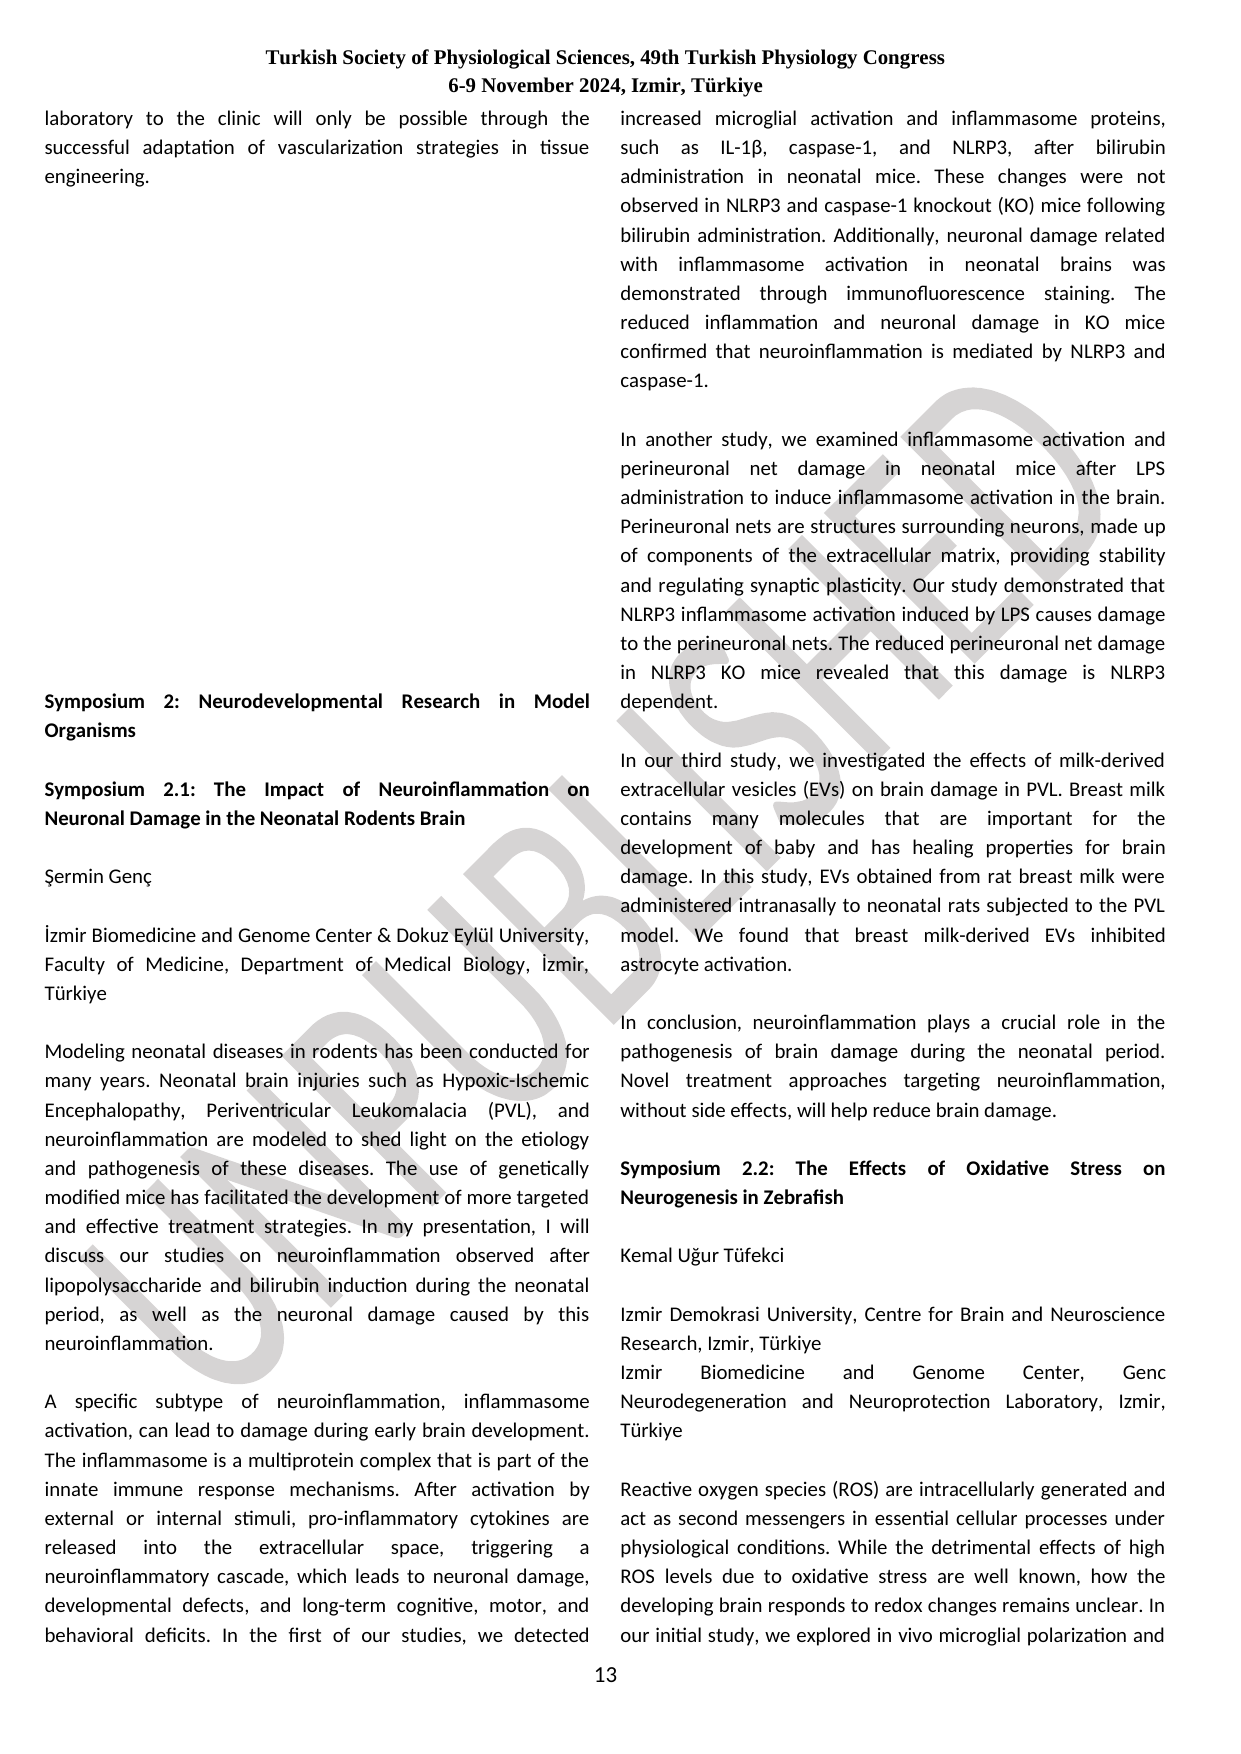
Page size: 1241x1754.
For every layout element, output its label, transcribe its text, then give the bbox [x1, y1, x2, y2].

text Symposium 2.1: The Impact of Neuroinflammation on Neuronal Damage in the Neonatal Rodents Brain [44, 776, 590, 831]
text In our third study, we investigated the effects of milk-derived extracellular vesicles (EVs) on brain damage in PVL. Breast milk contains many molecules that are important for the development of baby and has healing properties for brain damage. In this study, EVs obtained from rat breast milk were administered intranasally to neonatal rats subjected to the PVL model. We found that breast milk-derived EVs inhibited astrocyte activation. [620, 747, 1166, 976]
text A specific subtype of neuroinflammation, inflammasome activation, can lead to damage during early brain development. The inflammasome is a multiprotein complex that is part of the innate immune response mechanisms. After activation by external or internal stimuli, pro-inflammatory cytokines are released into the extracellular space, triggering a neuroinflammatory cascade, which leads to neuronal damage, developmental defects, and long-term cognitive, motor, and behavioral deficits. In the first of our studies, we detected increased microglial activation and inflammasome proteins, such as IL-1β, caspase-1, and NLRP3, after bilirubin administration in neonatal mice. These changes were not observed in NLRP3 and caspase-1 knockout (KO) mice following bilirubin administration. Additionally, neuronal damage related with inflammasome activation in neonatal brains was demonstrated through immunofluorescence staining. The reduced inflammation and neuronal damage in KO mice confirmed that neuroinflammation is mediated by NLRP3 and caspase-1. [620, 105, 1166, 393]
text Symposium 2.2: The Effects of Oxidative Stress on Neurogenesis in Zebrafish [620, 1155, 1166, 1210]
text In another study, we examined inflammasome activation and perineuronal net damage in neonatal mice after LPS administration to induce inflammasome activation in the brain. Perineuronal nets are structures surrounding neurons, made up of components of the extracellular matrix, providing stability and regulating synaptic plasticity. Our study demonstrated that NLRP3 inflammasome activation induced by LPS causes damage to the perineuronal nets. The reduced perineuronal net damage in NLRP3 KO mice revealed that this damage is NLRP3 dependent. [620, 426, 1166, 714]
text Izmir Demokrasi University, Centre for Brain and Neuroscience Research, Izmir, Türkiye [620, 1301, 1166, 1356]
text A specific subtype of neuroinflammation, inflammasome activation, can lead to damage during early brain development. The inflammasome is a multiprotein complex that is part of the innate immune response mechanisms. After activation by external or internal stimuli, pro-inflammatory cytokines are released into the extracellular space, triggering a neuroinflammatory cascade, which leads to neuronal damage, developmental defects, and long-term cognitive, motor, and behavioral deficits. In the first of our studies, we detected increased microglial activation and inflammasome proteins, such as IL-1β, caspase-1, and NLRP3, after bilirubin administration in neonatal mice. These changes were not observed in NLRP3 and caspase-1 knockout (KO) mice following bilirubin administration. Additionally, neuronal damage related with inflammasome activation in neonatal brains was demonstrated through immunofluorescence staining. The reduced inflammation and neuronal damage in KO mice confirmed that neuroinflammation is mediated by NLRP3 and caspase-1. [44, 1388, 590, 1647]
text Kemal Uğur Tüfekci [620, 1243, 1166, 1268]
text Şermin Genç [44, 863, 590, 889]
text Symposium 2: Neurodevelopmental Research in Model Organisms [44, 688, 590, 743]
text In conclusion, neuroinflammation plays a crucial role in the pathogenesis of brain damage during the neonatal period. Novel treatment approaches targeting neuroinflammation, without side effects, will help reduce brain damage. [620, 1009, 1166, 1122]
text Modeling neonatal diseases in rodents has been conducted for many years. Neonatal brain injuries such as Hypoxic-Ischemic Encephalopathy, Periventricular Leukomalacia (PVL), and neuroinflammation are modeled to shed light on the etiology and pathogenesis of these diseases. The use of genetically modified mice has facilitated the development of more targeted and effective treatment strategies. In my presentation, I will discuss our studies on neuroinflammation observed after lipopolysaccharide and bilirubin induction during the neonatal period, as well as the neuronal damage caused by this neuroinflammation. [44, 1038, 590, 1356]
text İzmir Biomedicine and Genome Center & Dokuz Eylül University, Faculty of Medicine, Department of Medical Biology, İzmir, Türkiye [44, 922, 590, 1006]
text Izmir Biomedicine and Genome Center, Genc Neurodegeneration and Neuroprotection Laboratory, Izmir, Türkiye [620, 1359, 1166, 1443]
